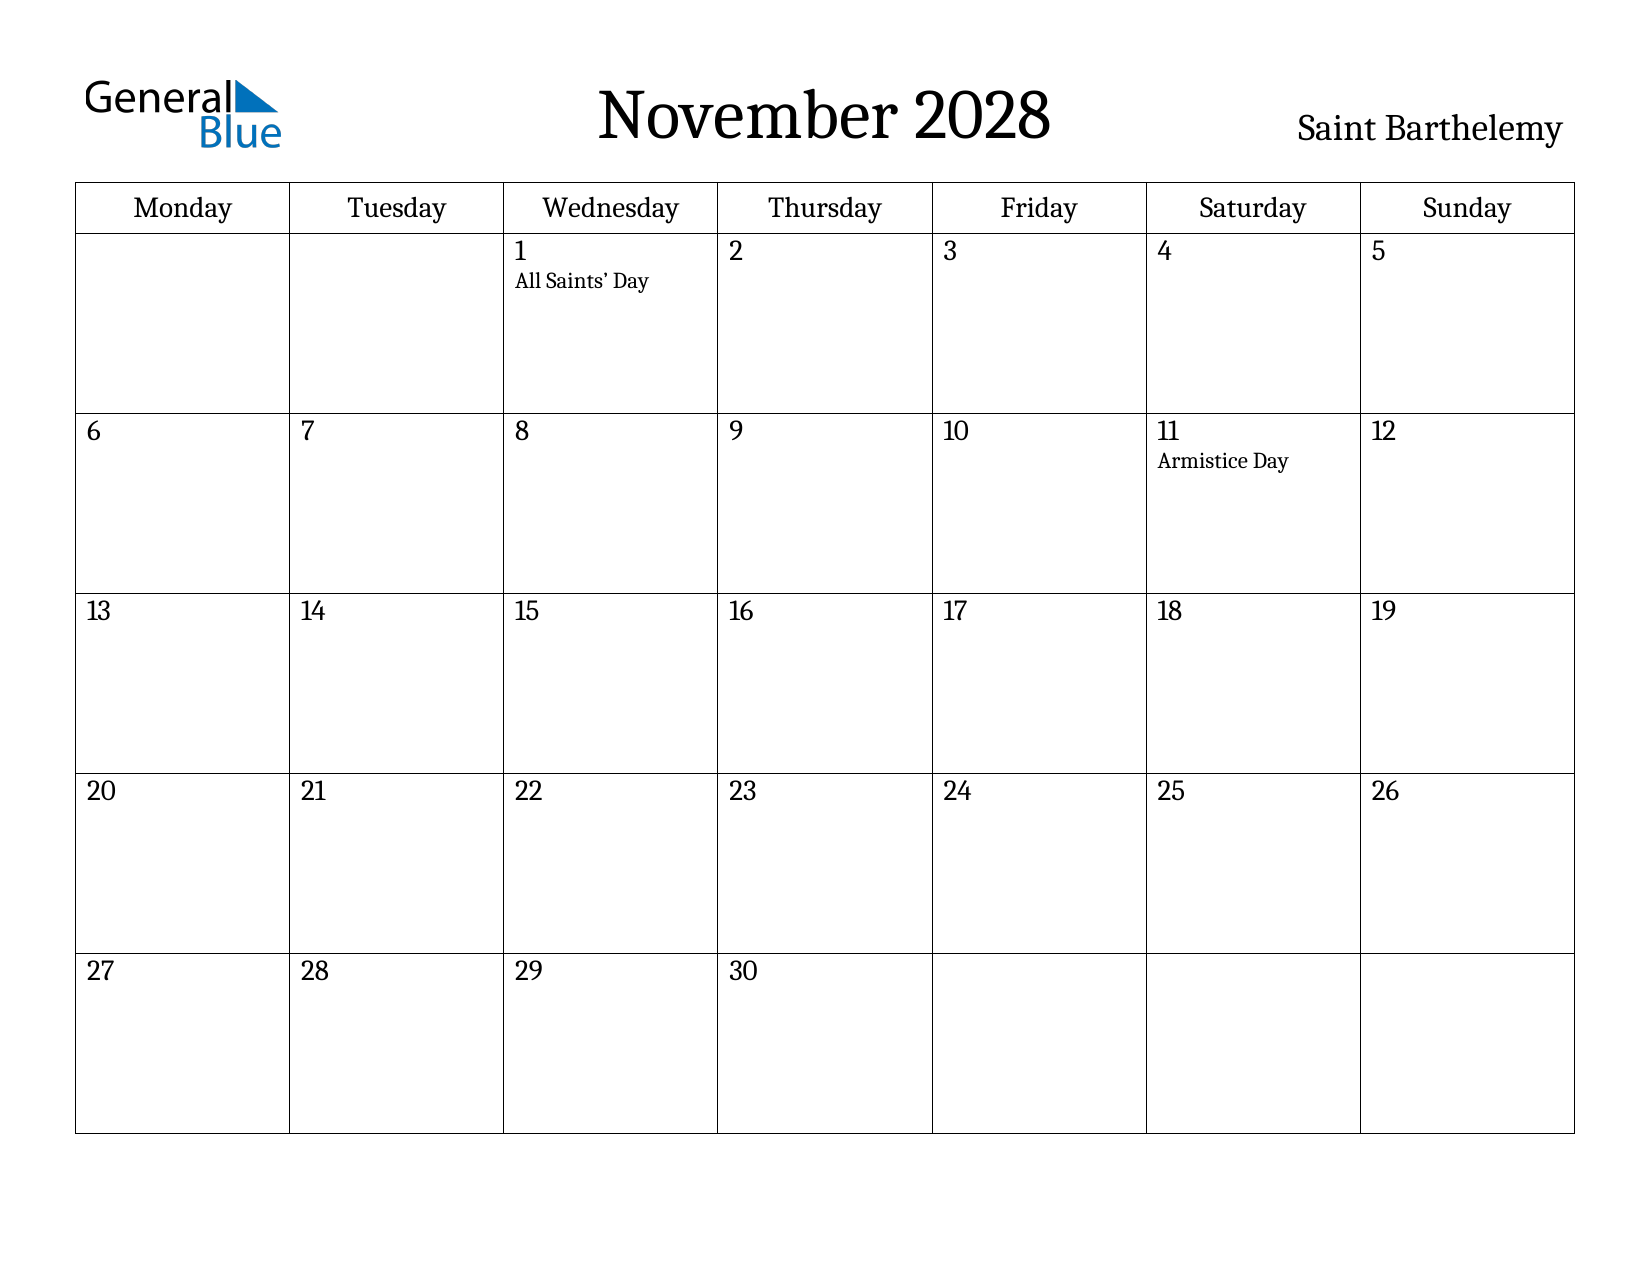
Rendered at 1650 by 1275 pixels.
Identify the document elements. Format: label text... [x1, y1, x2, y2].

table_header November 2028 [504, 75, 1146, 182]
table_cell [1147, 988, 1360, 1133]
table_cell 23 [718, 774, 932, 807]
table_cell 30 [718, 954, 932, 987]
table_cell 16 [718, 594, 932, 627]
table_cell Tuesday [290, 183, 503, 233]
table_cell [290, 988, 503, 1133]
table_cell [1361, 954, 1574, 987]
table_cell [933, 267, 1146, 413]
table_cell [290, 234, 503, 267]
table_cell 13 [76, 594, 289, 627]
table_cell 26 [1361, 774, 1574, 807]
table_cell [1361, 988, 1574, 1133]
table_cell [933, 808, 1146, 953]
table_cell Wednesday [504, 183, 717, 233]
table_cell [76, 448, 289, 593]
table_cell [1147, 267, 1360, 413]
table_cell 15 [504, 594, 717, 627]
table_cell Sunday [1361, 183, 1574, 233]
table_cell [933, 954, 1146, 987]
table_cell [76, 627, 289, 773]
table_cell 27 [76, 954, 289, 987]
table_cell 7 [290, 414, 503, 447]
picture [86, 80, 281, 148]
table_cell 5 [1361, 234, 1574, 267]
table_cell 4 [1147, 234, 1360, 267]
table_cell 28 [290, 954, 503, 987]
table_cell [718, 988, 932, 1133]
table_cell 21 [290, 774, 503, 807]
table_cell [1361, 448, 1574, 593]
table_cell [504, 808, 717, 953]
table_cell 18 [1147, 594, 1360, 627]
table_cell [1147, 808, 1360, 953]
table_cell 3 [933, 234, 1146, 267]
table_cell [290, 627, 503, 773]
table_header Saint Barthelemy [1146, 75, 1574, 182]
table_cell All Saints’ Day [504, 267, 717, 413]
table_cell [933, 448, 1146, 593]
table_cell Armistice Day [1147, 448, 1360, 593]
table_cell 2 [718, 234, 932, 267]
table_cell Friday [933, 183, 1146, 233]
table_cell [933, 988, 1146, 1133]
table_cell [290, 448, 503, 593]
table_cell [76, 234, 289, 267]
table_cell [718, 267, 932, 413]
table_cell [76, 988, 289, 1133]
table_cell 1 [504, 234, 717, 267]
table_cell 29 [504, 954, 717, 987]
table_cell 19 [1361, 594, 1574, 627]
table_cell [1147, 627, 1360, 773]
table_header [76, 75, 503, 182]
table_cell [933, 627, 1146, 773]
table_cell 14 [290, 594, 503, 627]
table_cell Monday [76, 183, 289, 233]
table_cell [1361, 627, 1574, 773]
table_cell [76, 808, 289, 953]
table_cell [1147, 954, 1360, 987]
table_cell [290, 808, 503, 953]
table_cell [1361, 267, 1574, 413]
table_cell Thursday [718, 183, 932, 233]
table_cell 12 [1361, 414, 1574, 447]
table_cell [718, 808, 932, 953]
table_cell 22 [504, 774, 717, 807]
table_cell [76, 267, 289, 413]
table_cell 8 [504, 414, 717, 447]
table_cell 10 [933, 414, 1146, 447]
table_cell 24 [933, 774, 1146, 807]
table_cell [718, 448, 932, 593]
table_cell [504, 448, 717, 593]
table_cell 20 [76, 774, 289, 807]
table_cell 11 [1147, 414, 1360, 447]
table_cell 6 [76, 414, 289, 447]
table_cell [504, 627, 717, 773]
table_cell [504, 988, 717, 1133]
table_cell Saturday [1147, 183, 1360, 233]
table_cell [718, 627, 932, 773]
table_cell 9 [718, 414, 932, 447]
table_cell 25 [1147, 774, 1360, 807]
table_cell [1361, 808, 1574, 953]
table_cell 17 [933, 594, 1146, 627]
table_cell [290, 267, 503, 413]
